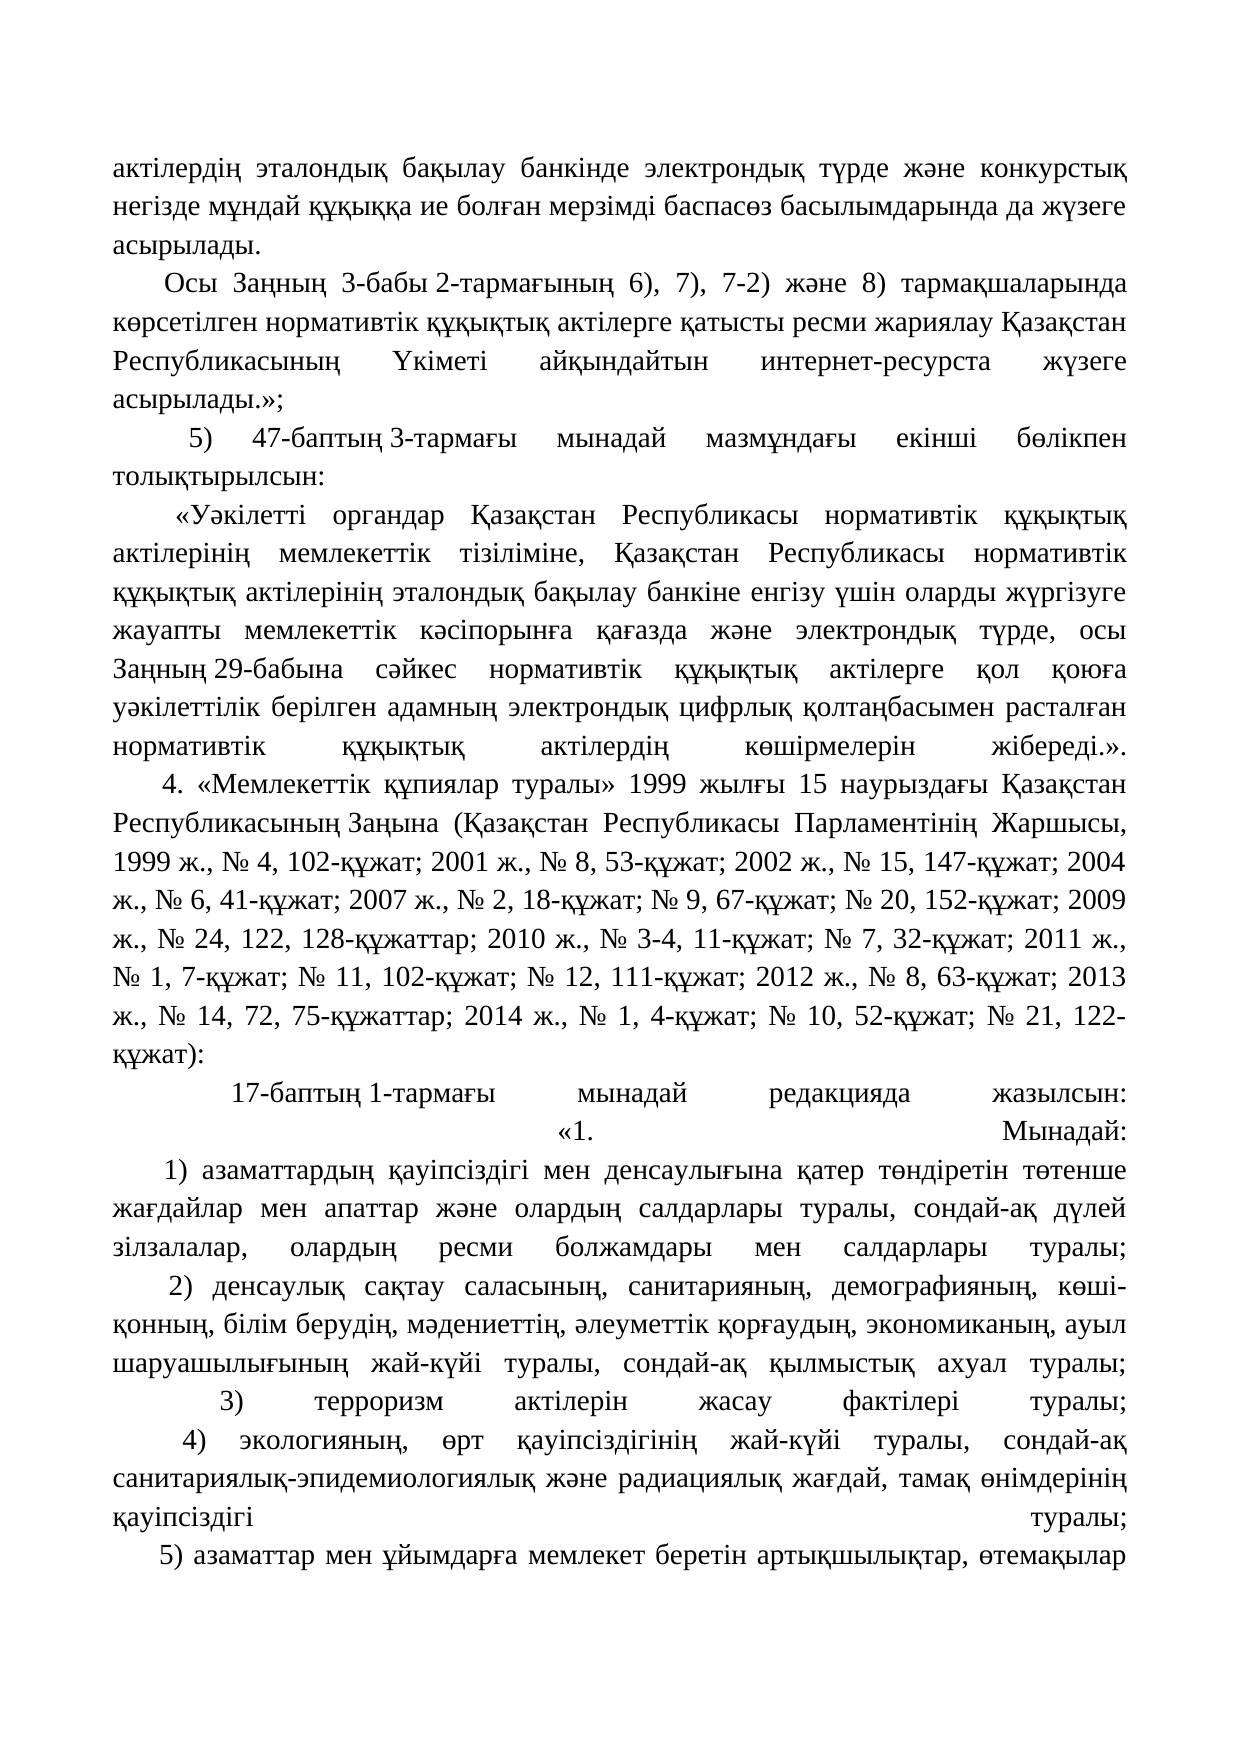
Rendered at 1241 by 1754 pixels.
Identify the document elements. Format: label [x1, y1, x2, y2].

text [112, 150, 1128, 1571]
